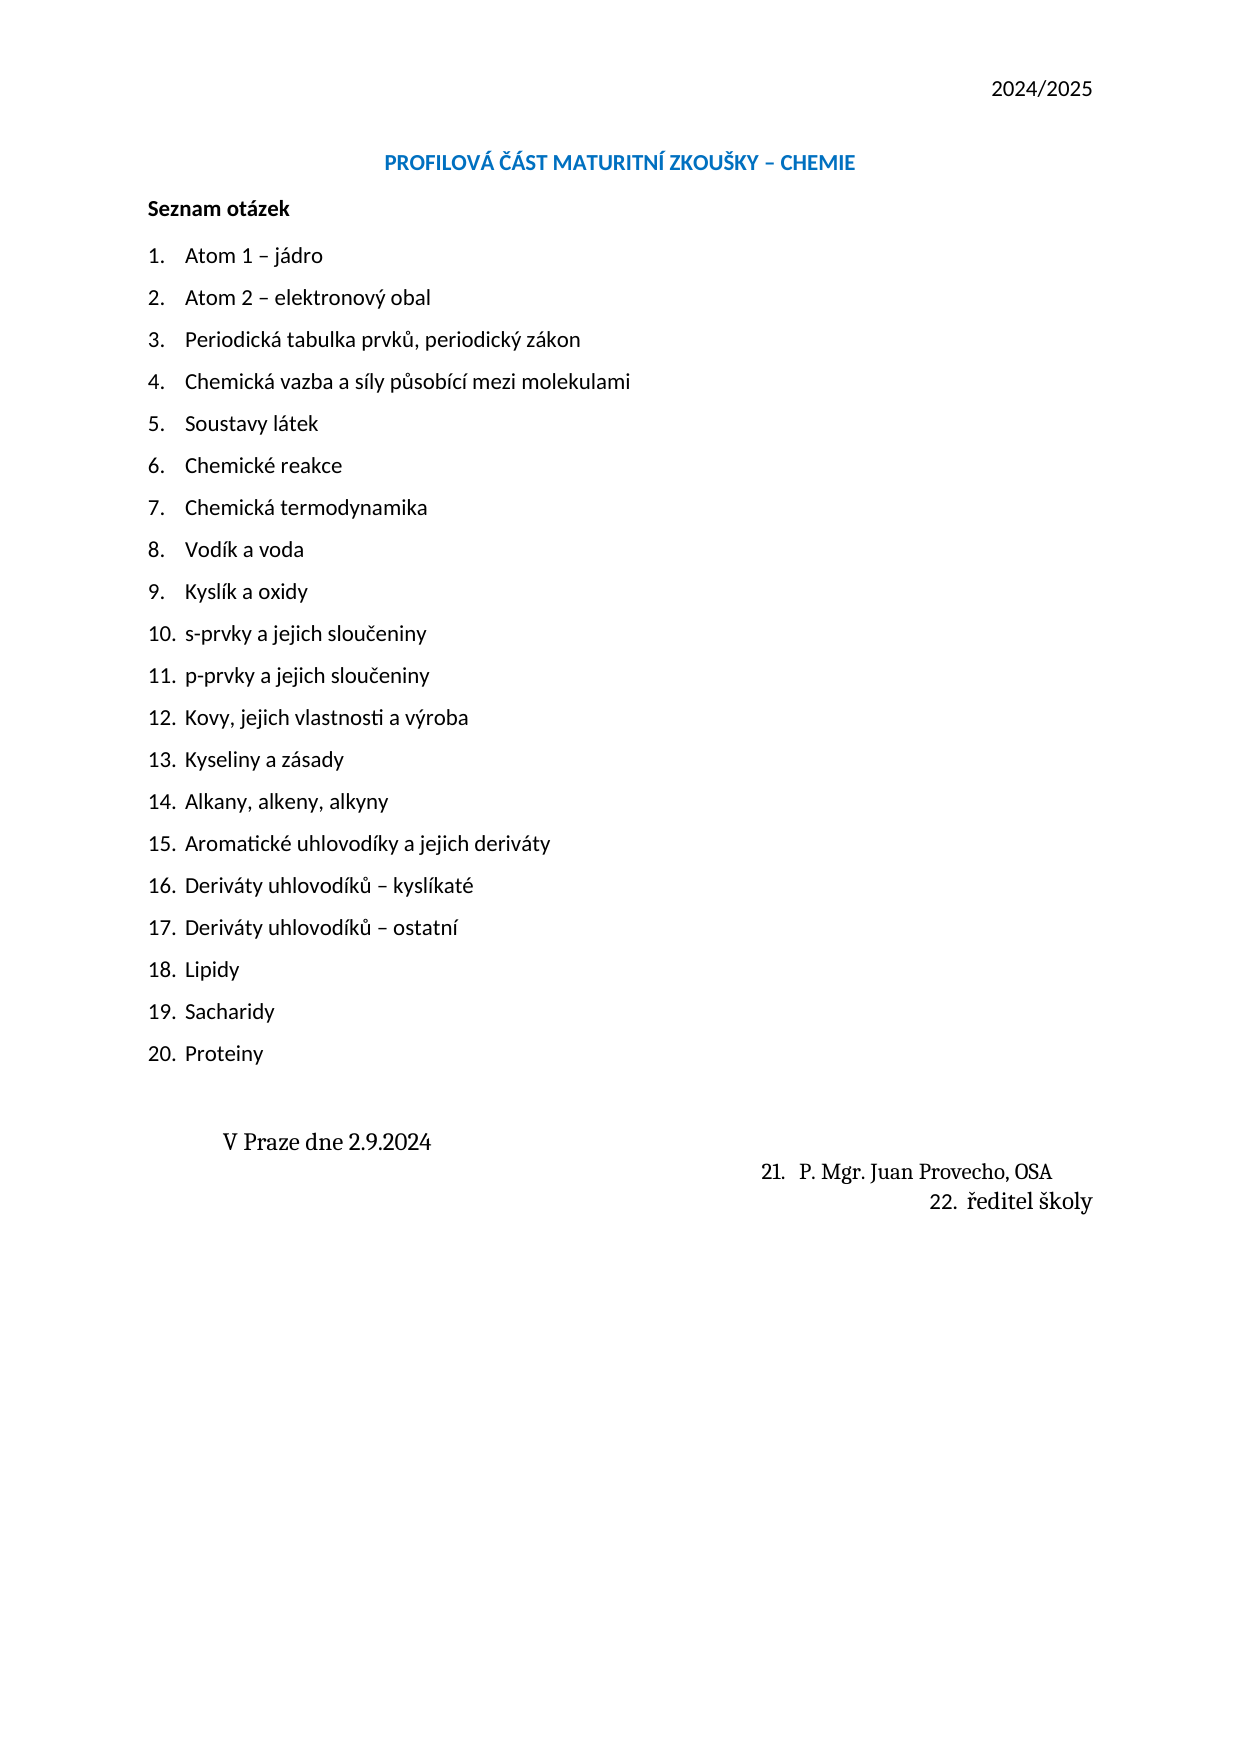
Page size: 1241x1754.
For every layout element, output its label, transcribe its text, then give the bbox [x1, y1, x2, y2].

text Seznam otázek [148, 194, 1093, 222]
list Deriváty uhlovodíků – kyslíkaté [148, 871, 1093, 899]
list Soustavy látek [148, 409, 1093, 437]
list Proteiny [148, 1039, 1093, 1067]
list Atom 2 – elektronový obal [148, 283, 1093, 311]
list Chemické reakce [148, 451, 1093, 479]
list Chemická termodynamika [148, 493, 1093, 521]
list s-prvky a jejich sloučeniny [148, 619, 1093, 647]
list Aromatické uhlovodíky a jejich deriváty [148, 829, 1093, 857]
list Vodík a voda [148, 535, 1093, 563]
list p-prvky a jejich sloučeniny [148, 661, 1093, 689]
list P. Mgr. Juan Provecho, OSA [185, 1159, 1093, 1185]
list Periodická tabulka prvků, periodický zákon [148, 325, 1093, 353]
list Alkany, alkeny, alkyny [148, 787, 1093, 815]
list Deriváty uhlovodíků – ostatní [148, 913, 1093, 941]
list Kyslík a oxidy [148, 577, 1093, 605]
list ředitel školy [185, 1187, 1093, 1216]
list Sacharidy [148, 997, 1093, 1025]
list Lipidy [148, 955, 1093, 983]
text PROFILOVÁ ČÁST MATURITNÍ ZKOUŠKY – CHEMIE [148, 148, 1093, 176]
list Kyseliny a zásady [148, 745, 1093, 773]
list Atom 1 – jádro [148, 241, 1093, 269]
list V Praze dne 2.9.2024 [223, 1128, 1093, 1157]
list Kovy, jejich vlastnosti a výroba [148, 703, 1093, 731]
list Chemická vazba a síly působící mezi molekulami [148, 367, 1093, 395]
